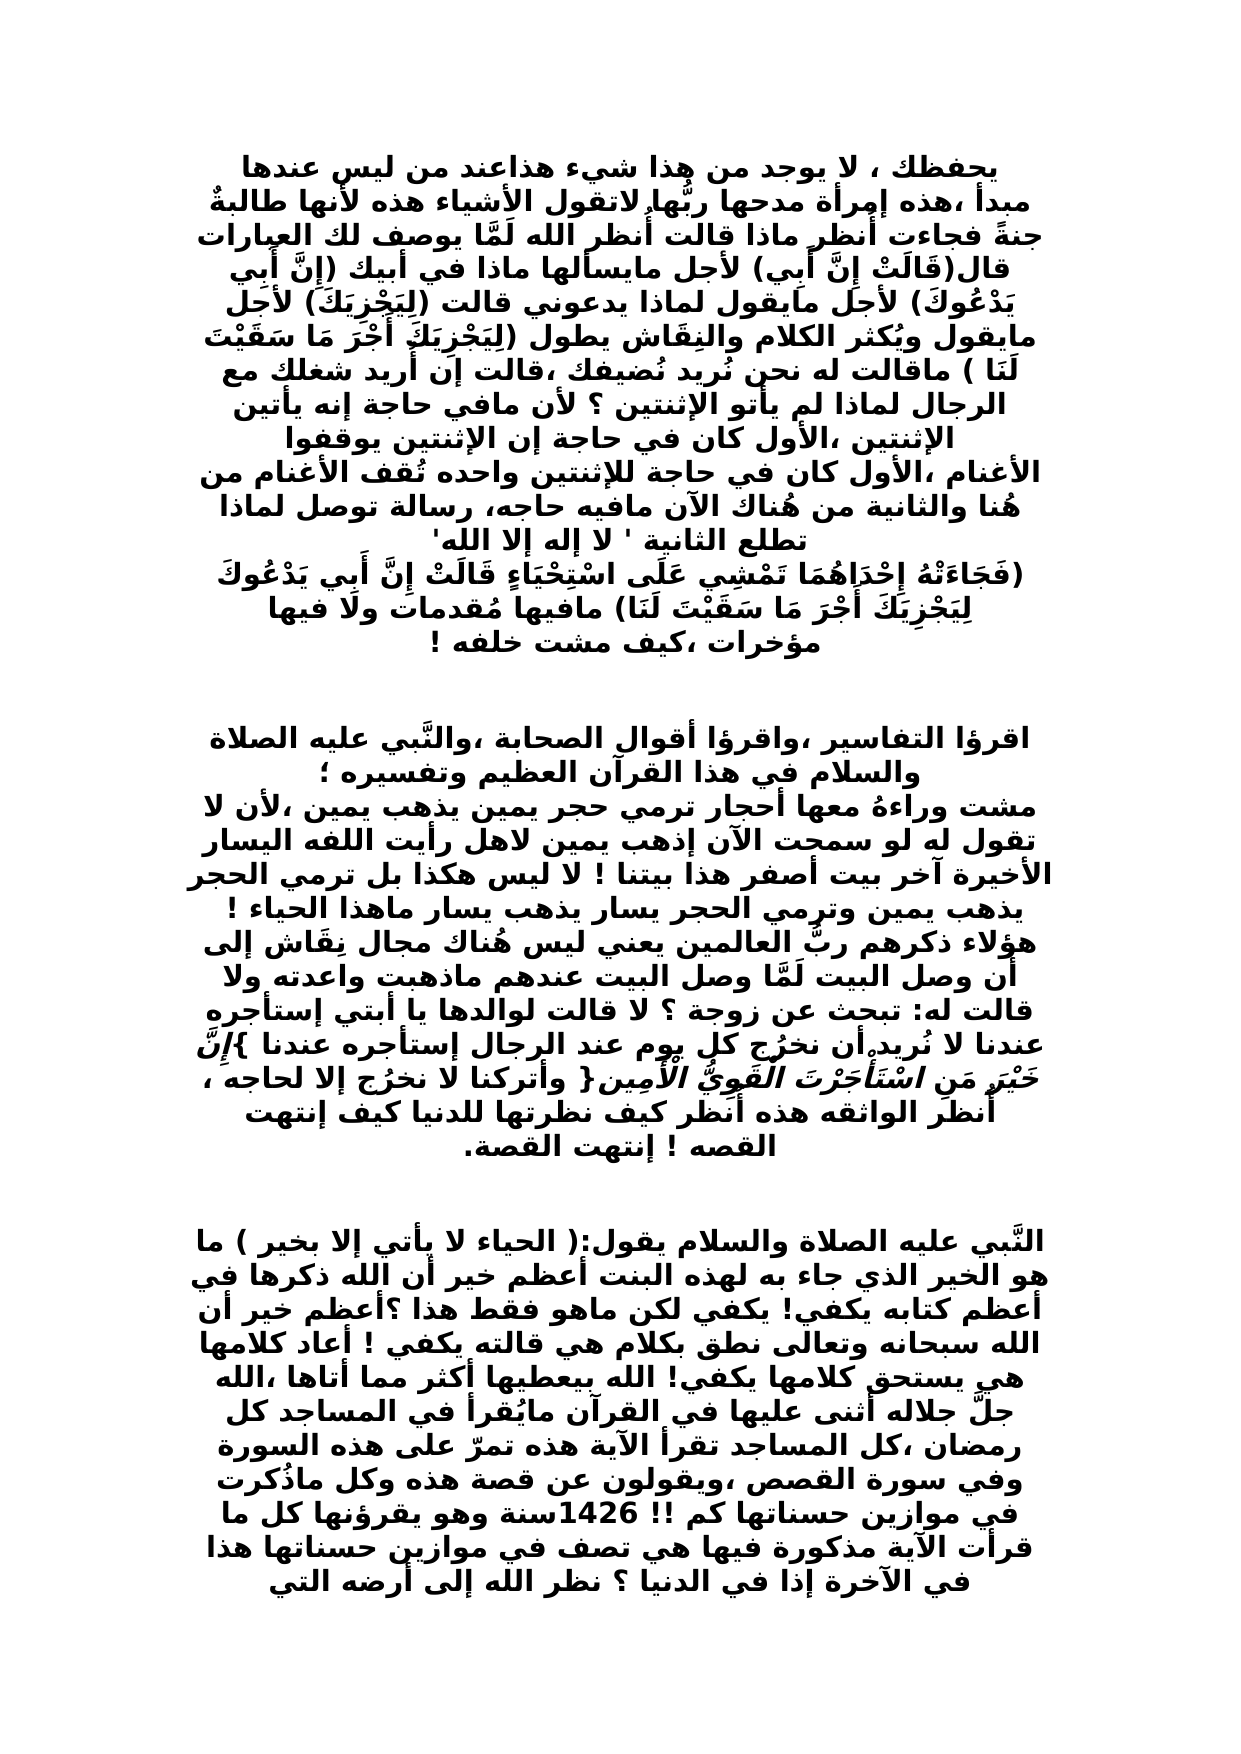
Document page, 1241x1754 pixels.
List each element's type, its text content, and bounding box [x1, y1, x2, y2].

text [187, 1225, 1053, 1598]
text اقرؤا التفاسير ،واقرؤا أقوال الصحابة ،والنَّبي عليه الصلاة والسلام في هذا القرآن العظيم وتفسيره ؛ مشت وراءهُ معها أحجار ترمي حجر يمين يذهب يمين ،لأن لا تقول له لو سمحت الآن إذهب يمين لاهل رأيت اللفه اليسار الأخيرة آخر بيت أصفر هذا بيتنا ! لا ليس هكذا بل ترمي الحجر يذهب يمين وترمي الحجر يسار يذهب يسار ماهذا الحياء ! هؤلاء ذكرهم ربُّ العالمين يعني ليس هُناك مجال نِقَاش إلى أن وصل البيت لَمَّا وصل البيت عندهم ماذهبت واعدته ولا قالت له: تبحث عن زوجة ؟ لا قالت لوالدها يا أبتي إستأجره عندنا لا نُريد أن نخرُج كل يوم عند الرجال إستأجره عندنا }إِنَّ خَيْرَ مَنِ اسْتَأْجَرْتَ الْقَوِيُّ الْأَمِين{ وأتركنا لا نخرُج إلا لحاجه ، أُنظر الواثقه هذه أُنظر كيف نظرتها للدنيا كيف إنتهت القصه ! إنتهت القصة. [187, 721, 1053, 1225]
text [187, 150, 1053, 557]
text (فَجَاءَتْهُ إِحْدَاهُمَا تَمْشِي عَلَى اسْتِحْيَاءٍ قَالَتْ إِنَّ أَبِي يَدْعُوكَ لِيَجْزِيَكَ أَجْرَ مَا سَقَيْتَ لَنَا) مافيها مُقدمات ولا فيها مؤخرات ،كيف مشت خلفه ! [187, 557, 1053, 721]
